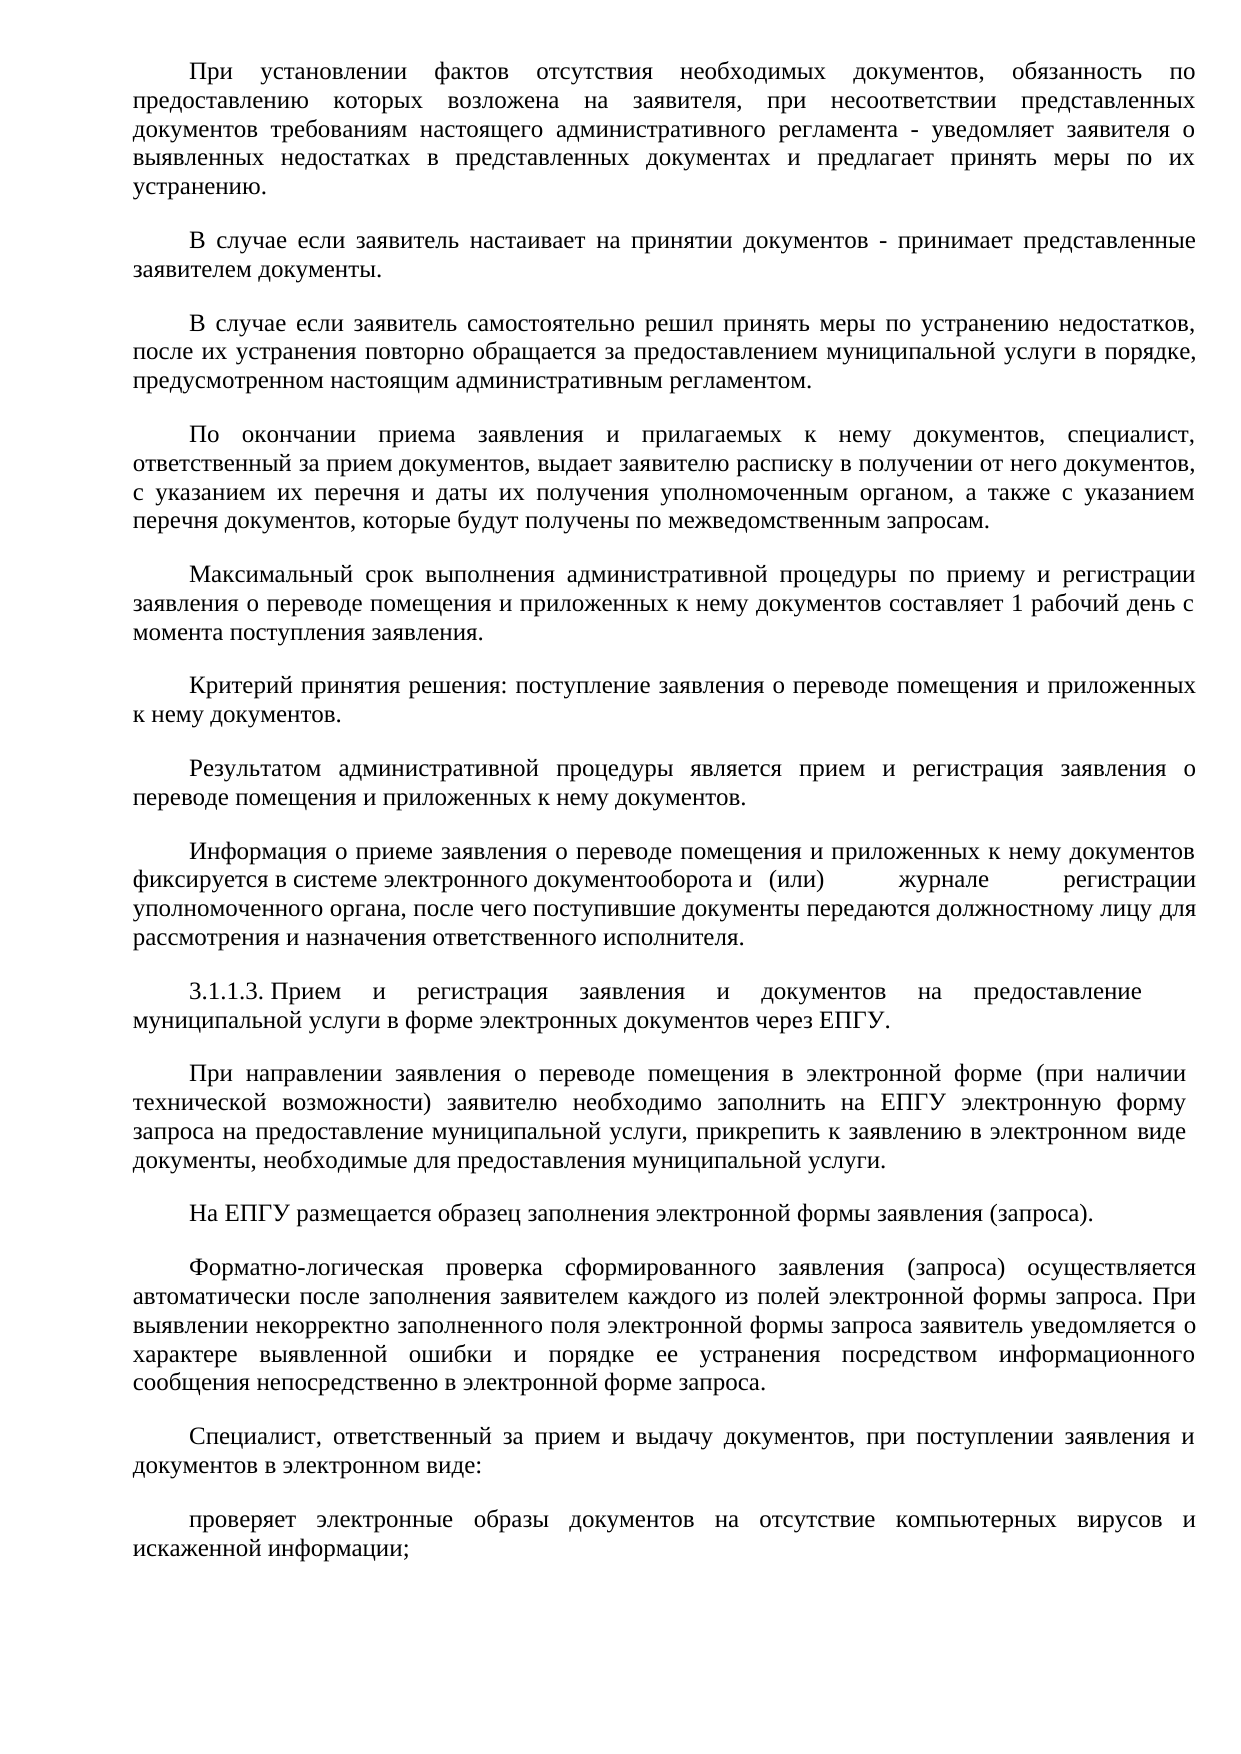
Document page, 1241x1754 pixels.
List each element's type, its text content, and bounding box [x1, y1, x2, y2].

text Специалист, ответственный за прием и выдачу документов, при поступлении заявления и документов в электронном виде: [133, 1421, 1196, 1479]
text Форматно-логическая проверка сформированного заявления (запроса) осуществляется автоматически после заполнения заявителем каждого из полей электронной формы запроса. При выявлении некорректно заполненного поля электронной формы запроса заявитель уведомляется о характере выявленной ошибки и порядке ее устранения посредством информационного сообщения непосредственно в электронной форме запроса. [133, 1252, 1196, 1396]
text Максимальный срок выполнения административной процедуры по приему и регистрации заявления о переводе помещения и приложенных к нему документов составляет 1 рабочий день с момента поступления заявления. [133, 559, 1196, 646]
text В случае если заявитель самостоятельно решил принять меры по устранению недостатков, после их устранения повторно обращается за предоставлением муниципальной услуги в порядке, предусмотренном настоящим административным регламентом. [133, 308, 1196, 394]
text При установлении фактов отсутствия необходимых документов, обязанность по предоставлению которых возложена на заявителя, при несоответствии представленных документов требованиям настоящего административного регламента - уведомляет заявителя о выявленных недостатках в представленных документах и предлагает принять меры по их устранению. [133, 56, 1196, 200]
text Критерий принятия решения: поступление заявления о переводе помещения и приложенных к нему документов. [133, 671, 1196, 728]
list Прием и регистрация заявления и документов на предоставление муниципальной услуги в форме электронных документов через ЕПГУ. [133, 976, 1142, 1033]
text проверяет электронные образы документов на отсутствие компьютерных вирусов и искаженной информации; [133, 1504, 1196, 1561]
text Информация о приеме заявления о переводе помещения и приложенных к нему документов фиксируется в системе электронного документооборота и (или) журнале регистрации уполномоченного органа, после чего поступившие документы передаются должностному лицу для рассмотрения и назначения ответственного исполнителя. [133, 836, 1196, 951]
text На ЕПГУ размещается образец заполнения электронной формы заявления (запроса). [189, 1198, 1207, 1227]
text В случае если заявитель настаивает на принятии документов - принимает представленные заявителем документы. [133, 225, 1196, 283]
text При направлении заявления о переводе помещения в электронной форме (при наличии технической возможности) заявителю необходимо заполнить на ЕПГУ электронную форму запроса на предоставление муниципальной услуги, прикрепить к заявлению в электронном виде документы, необходимые для предоставления муниципальной услуги. [133, 1058, 1186, 1173]
text Результатом административной процедуры является прием и регистрация заявления о переводе помещения и приложенных к нему документов. [133, 753, 1196, 811]
text По окончании приема заявления и прилагаемых к нему документов, специалист, ответственный за прием документов, выдает заявителю расписку в получении от него документов, с указанием их перечня и даты их получения уполномоченным органом, а также с указанием перечня документов, которые будут получены по межведомственным запросам. [133, 419, 1196, 534]
